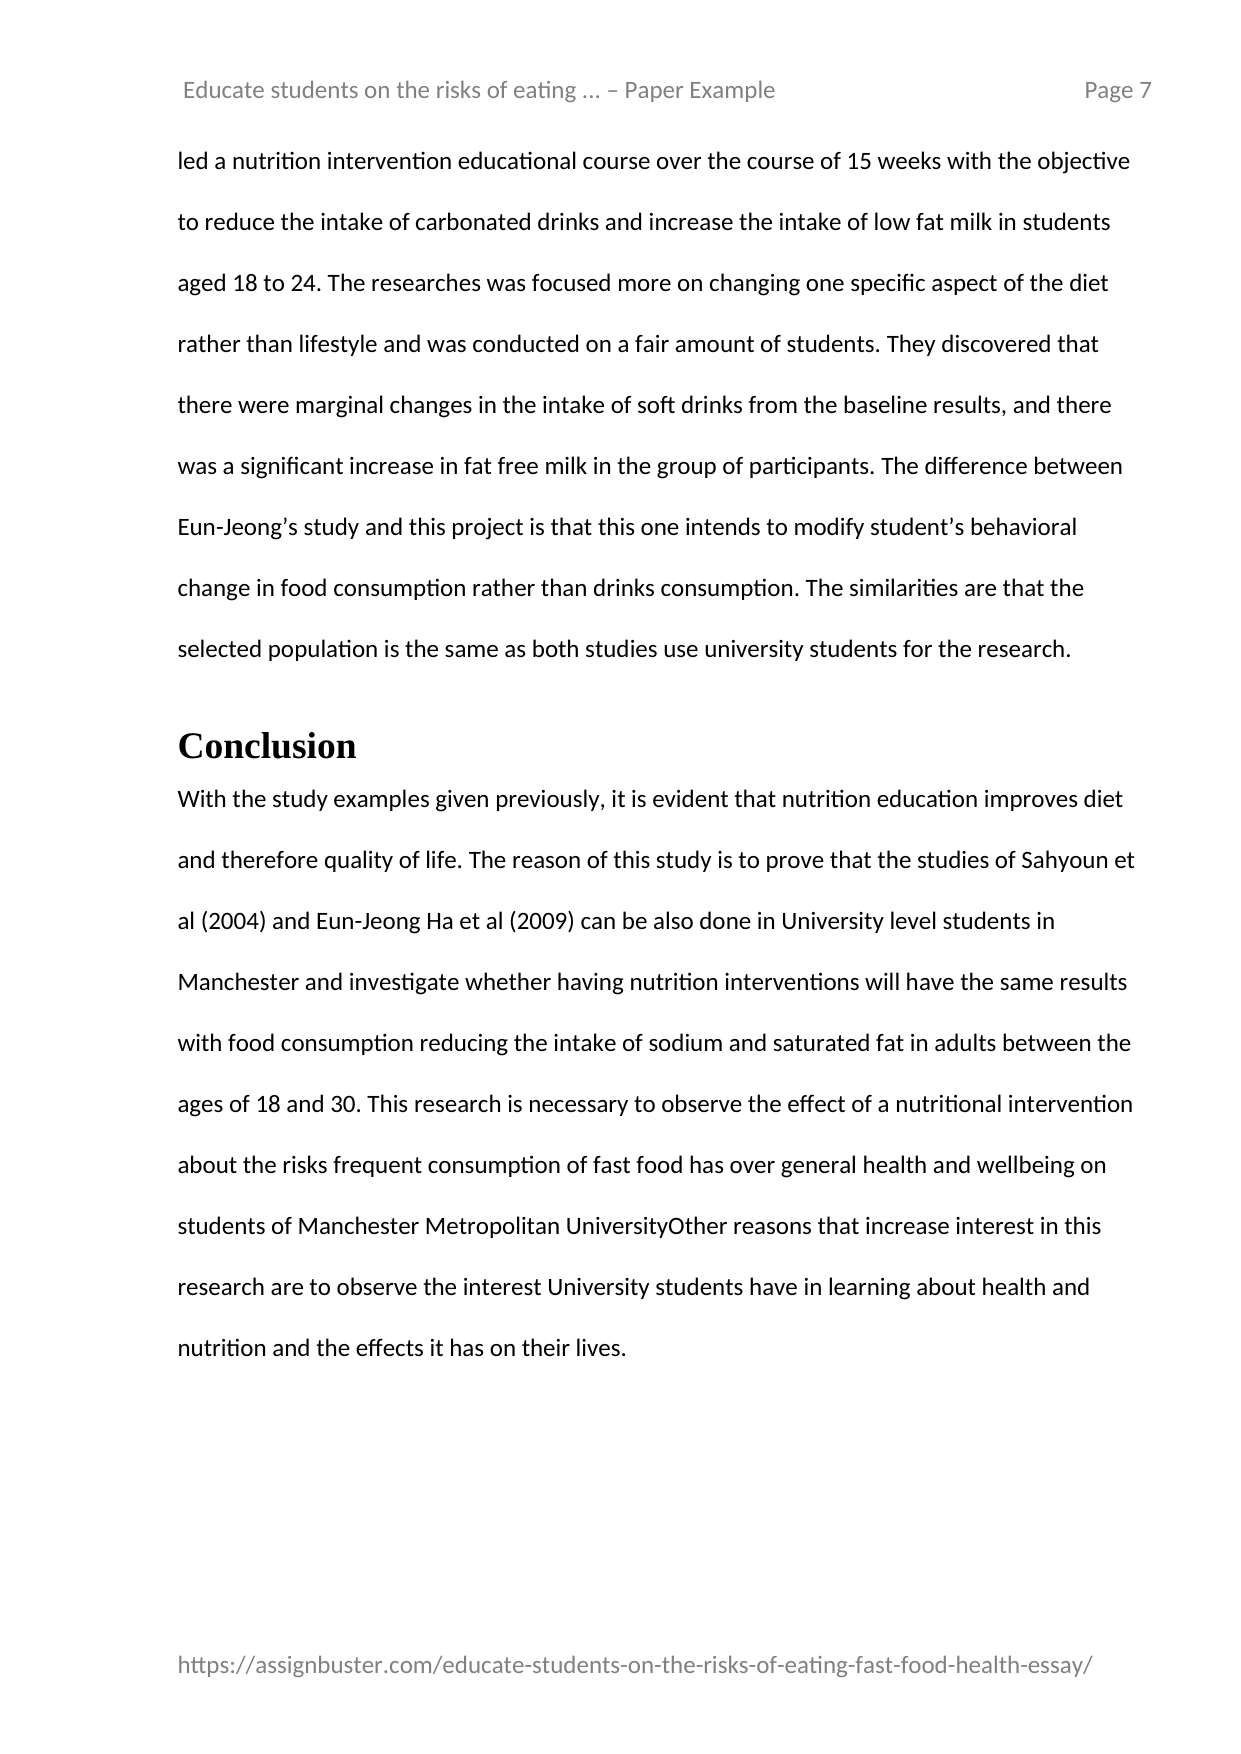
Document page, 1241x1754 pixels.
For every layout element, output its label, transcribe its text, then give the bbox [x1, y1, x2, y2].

subtitle Conclusion [177, 724, 1152, 767]
text With the study examples given previously, it is evident that nutrition education improves diet and therefore quality of life. The reason of this study is to prove that the studies of Sahyoun et al (2004) and Eun-Jeong Ha et al (2009) can be also done in University level students in Manchester and investigate whether having nutrition interventions will have the same results with food consumption reducing the intake of sodium and saturated fat in adults between the ages of 18 and 30. This research is necessary to observe the effect of a nutritional intervention about the risks frequent consumption of fast food has over general health and wellbeing on students of Manchester Metropolitan UniversityOther reasons that increase interest in this research are to observe the interest University students have in learning about health and nutrition and the effects it has on their lives. [177, 783, 1152, 1363]
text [177, 145, 1152, 664]
